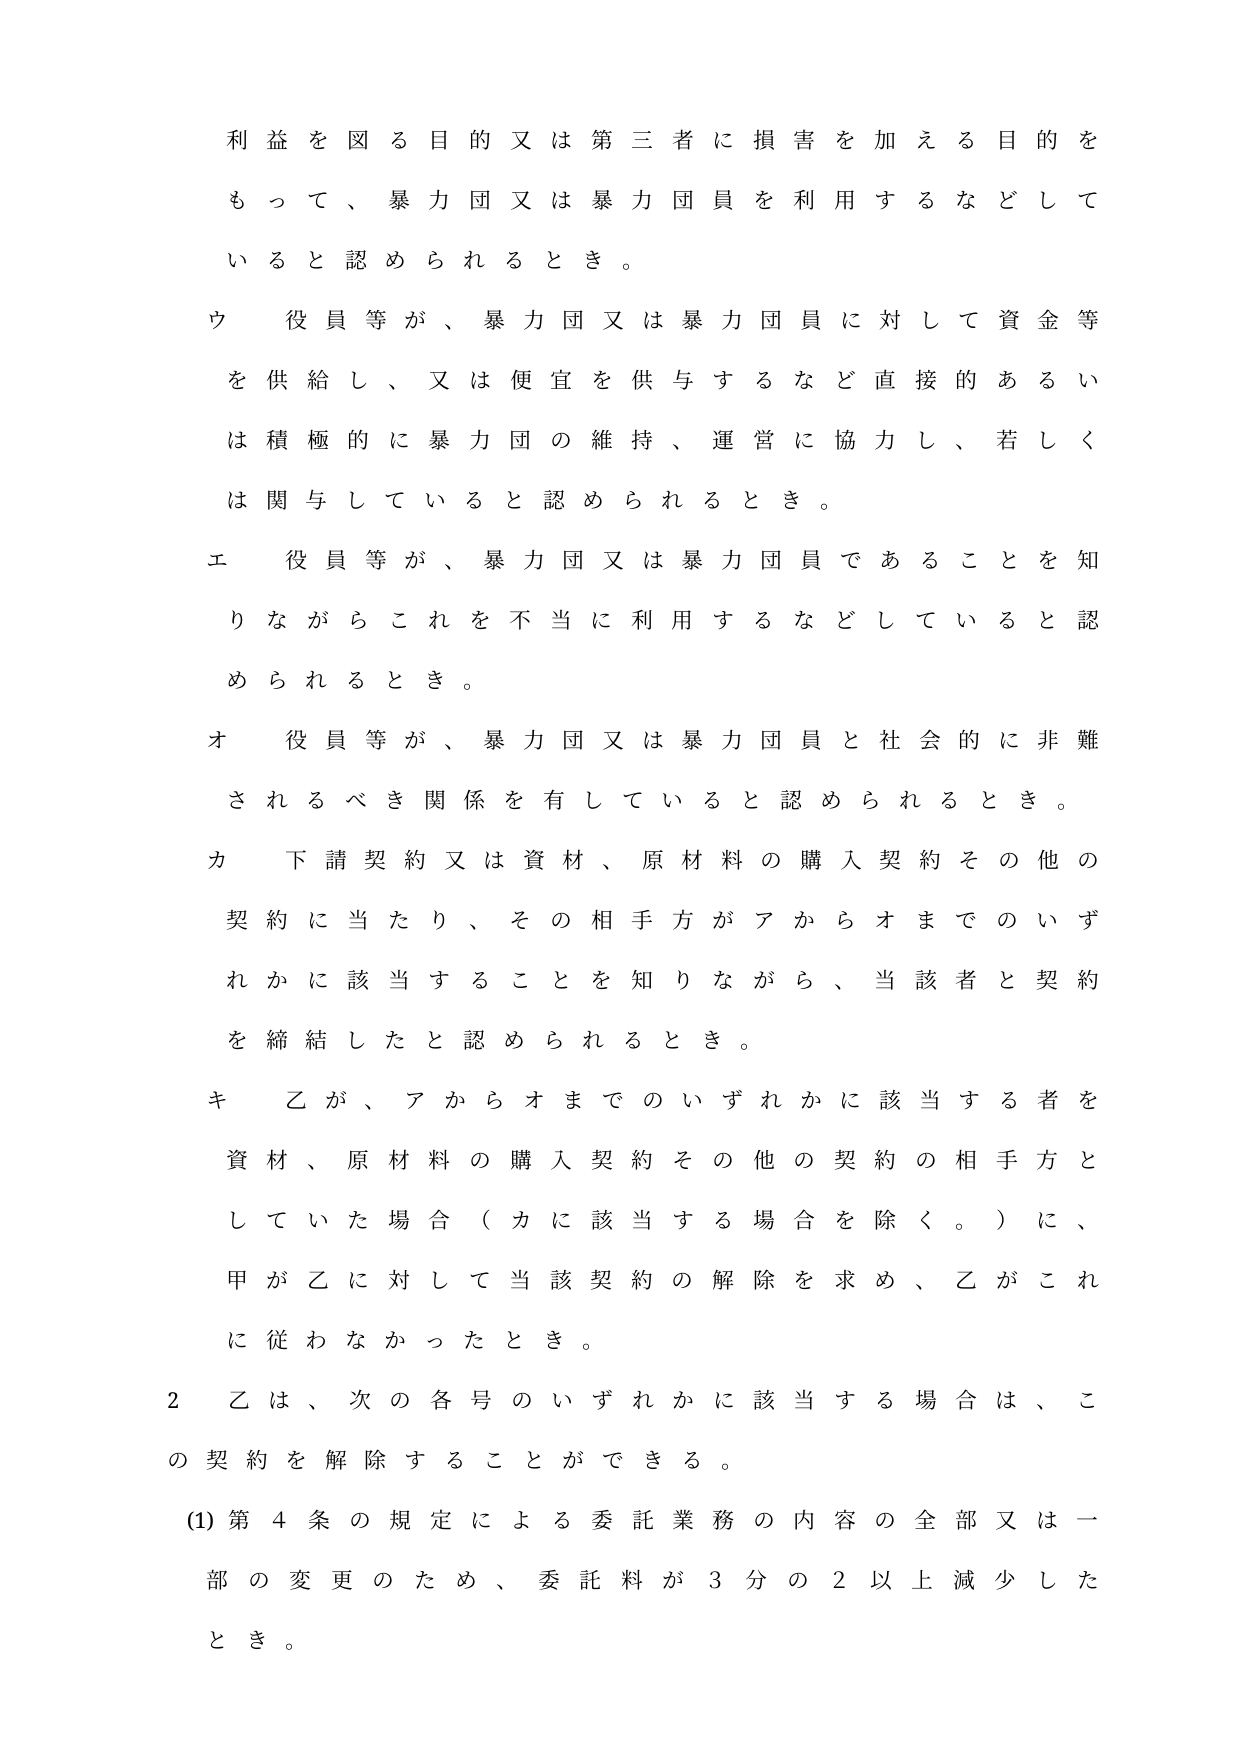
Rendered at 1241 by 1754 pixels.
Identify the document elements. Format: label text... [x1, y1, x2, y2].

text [191, 109, 1117, 289]
text エ 役員等が、暴力団又は暴力団員であることを知りながらこれを不当に利用するなどしていると認められるとき。 [191, 529, 1117, 709]
text オ 役員等が、暴力団又は暴力団員と社会的に非難されるべき関係を有していると認められるとき。 [191, 709, 1117, 829]
text カ 下請契約又は資材、原材料の購入契約その他の契約に当たり、その相手方がアからオまでのいずれかに該当することを知りながら、当該者と契約を締結したと認められるとき。 [193, 829, 1117, 1069]
text (1) 第４条の規定による委託業務の内容の全部又は一部の変更のため、委託料が３分の２以上減少したとき。 [170, 1489, 1117, 1669]
text 2 乙は、次の各号のいずれかに該当する場合は、この契約を解除することができる。 [157, 1369, 1117, 1489]
text ウ 役員等が、暴力団又は暴力団員に対して資金等を供給し、又は便宜を供与するなど直接的あるいは積極的に暴力団の維持、運営に協力し、若しくは関与していると認められるとき。 [191, 289, 1117, 529]
text キ 乙が、アからオまでのいずれかに該当する者を資材、原材料の購入契約その他の契約の相手方としていた場合（カに該当する場合を除く。）に、甲が乙に対して当該契約の解除を求め、乙がこれに従わなかったとき。 [193, 1069, 1117, 1369]
